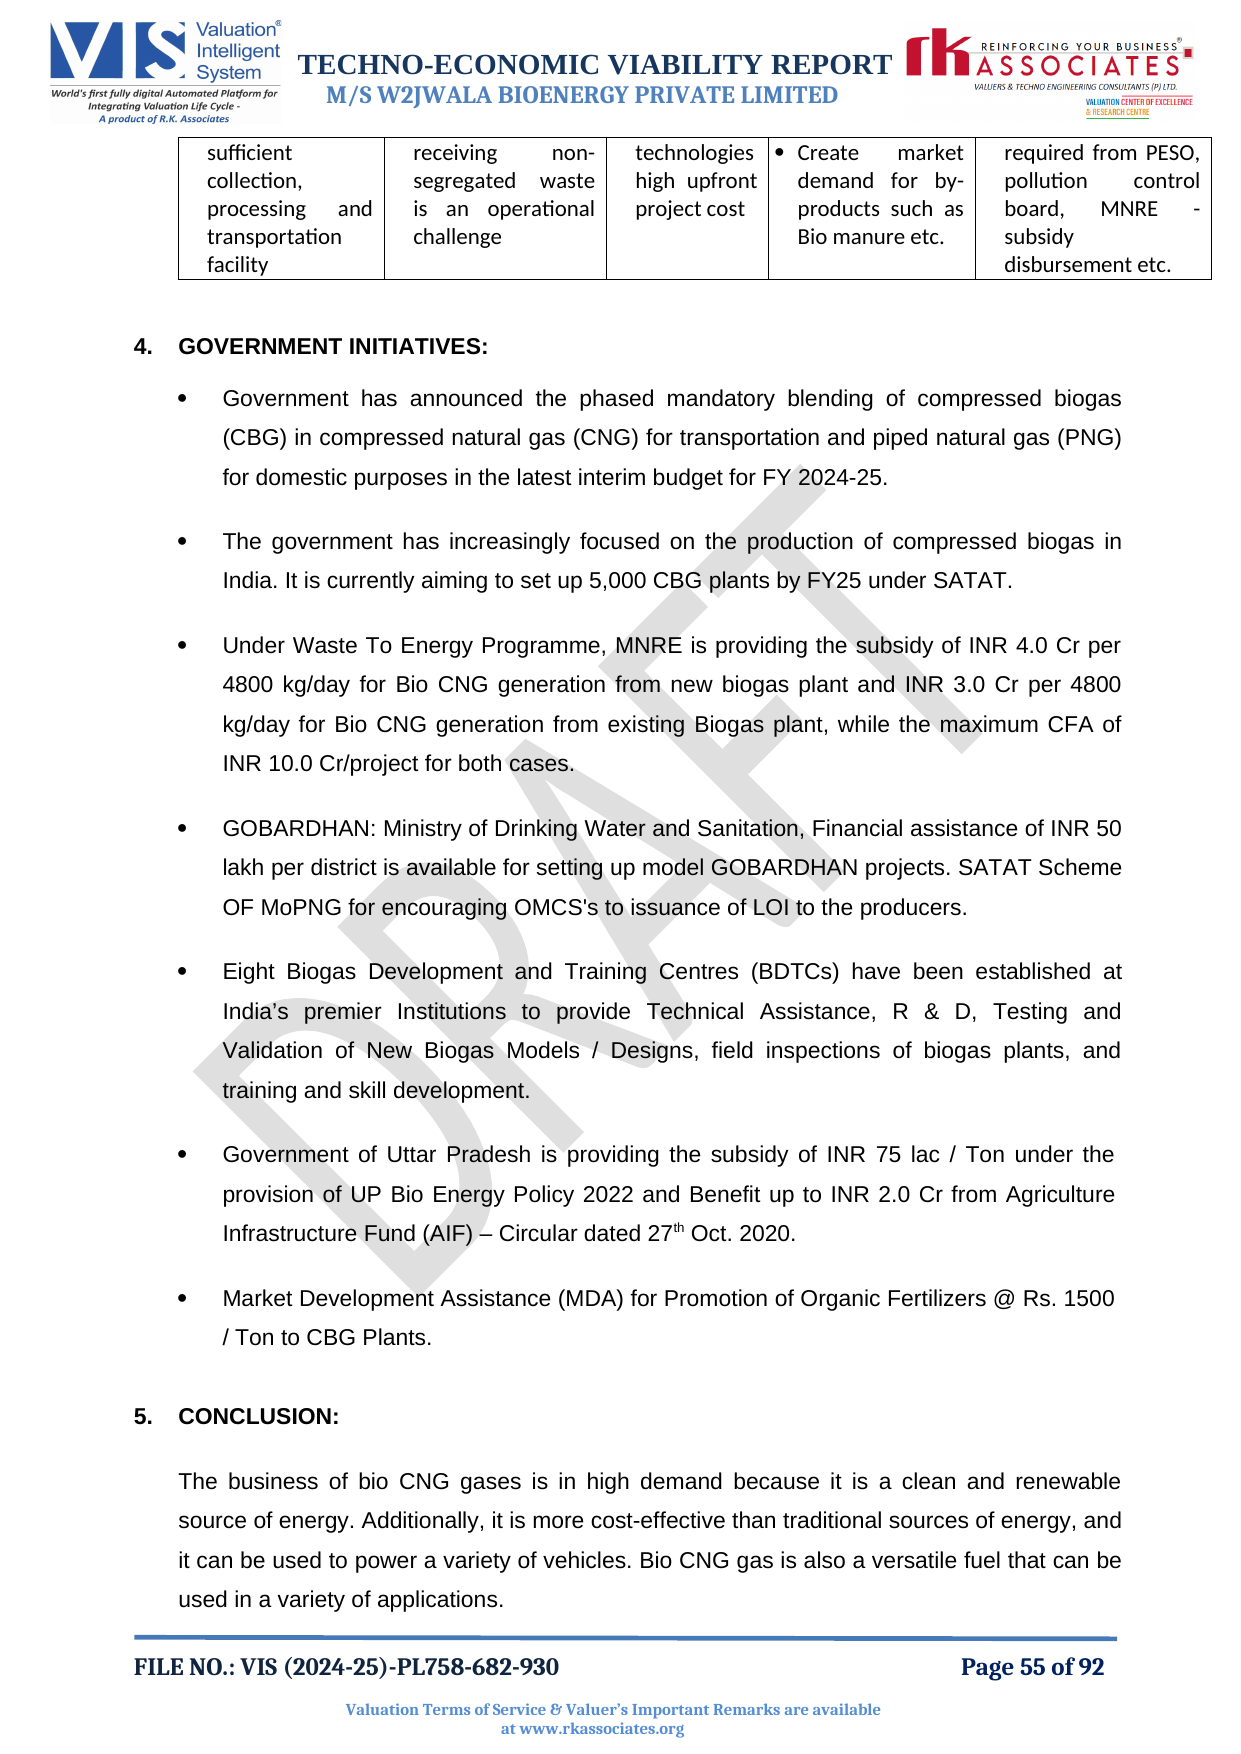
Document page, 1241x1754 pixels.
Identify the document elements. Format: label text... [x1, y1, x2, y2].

list Government of Uttar Pradesh is providing the subsidy of INR 75 lac / Ton under the provision of UP Bio Energy Policy 2022 and Benefit up to INR 2.0 Cr from Agriculture Infrastructure Fund (AIF) – Circular dated 27th Oct. 2020. [178, 1141, 1116, 1247]
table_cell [769, 138, 975, 278]
list Market Development Assistance (MDA) for Promotion of Organic Fertilizers @ Rs. 1500 / Ton to CBG Plants. [178, 1285, 1116, 1351]
list Under Waste To Energy Programme, MNRE is providing the subsidy of INR 4.0 Cr per 4800 kg/day for Bio CNG generation from new biogas plant and INR 3.0 Cr per 4800 kg/day for Bio CNG generation from existing Biogas plant, while the maximum CFA of INR 10.0 Cr/project for both cases. [178, 632, 1123, 777]
list GOBARDHAN: Ministry of Drinking Water and Sanitation, Financial assistance of INR 50 lakh per district is available for setting up model GOBARDHAN projects. SATAT Scheme OF MoPNG for encouraging OMCS's to issuance of LOI to the producers. [178, 815, 1123, 920]
list GOVERNMENT INITIATIVES: [134, 333, 1130, 359]
list The business of bio CNG gases is in high demand because it is a clean and renewable source of energy. Additionally, it is more cost-effective than traditional sources of energy, and it can be used to power a variety of vehicles. Bio CNG gas is also a versatile fuel that can be used in a variety of applications. [178, 1468, 1123, 1612]
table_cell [385, 138, 606, 278]
picture [50, 20, 282, 124]
list Eight Biogas Development and Training Centres (BDTCs) have been established at India’s premier Institutions to provide Technical Assistance, R & D, Testing and Validation of New Biogas Models / Designs, field inspections of biogas plants, and training and skill development. [178, 958, 1123, 1103]
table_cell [976, 138, 1211, 278]
list CONCLUSION: [134, 1403, 1123, 1429]
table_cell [179, 138, 384, 278]
picture [901, 20, 1196, 122]
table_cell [607, 138, 768, 278]
list Government has announced the phased mandatory blending of compressed biogas (CBG) in compressed natural gas (CNG) for transportation and piped natural gas (PNG) for domestic purposes in the latest interim budget for FY 2024-25. [178, 384, 1123, 490]
list The government has increasingly focused on the production of compressed biogas in India. It is currently aiming to set up 5,000 CBG plants by FY25 under SATAT. [178, 528, 1123, 594]
